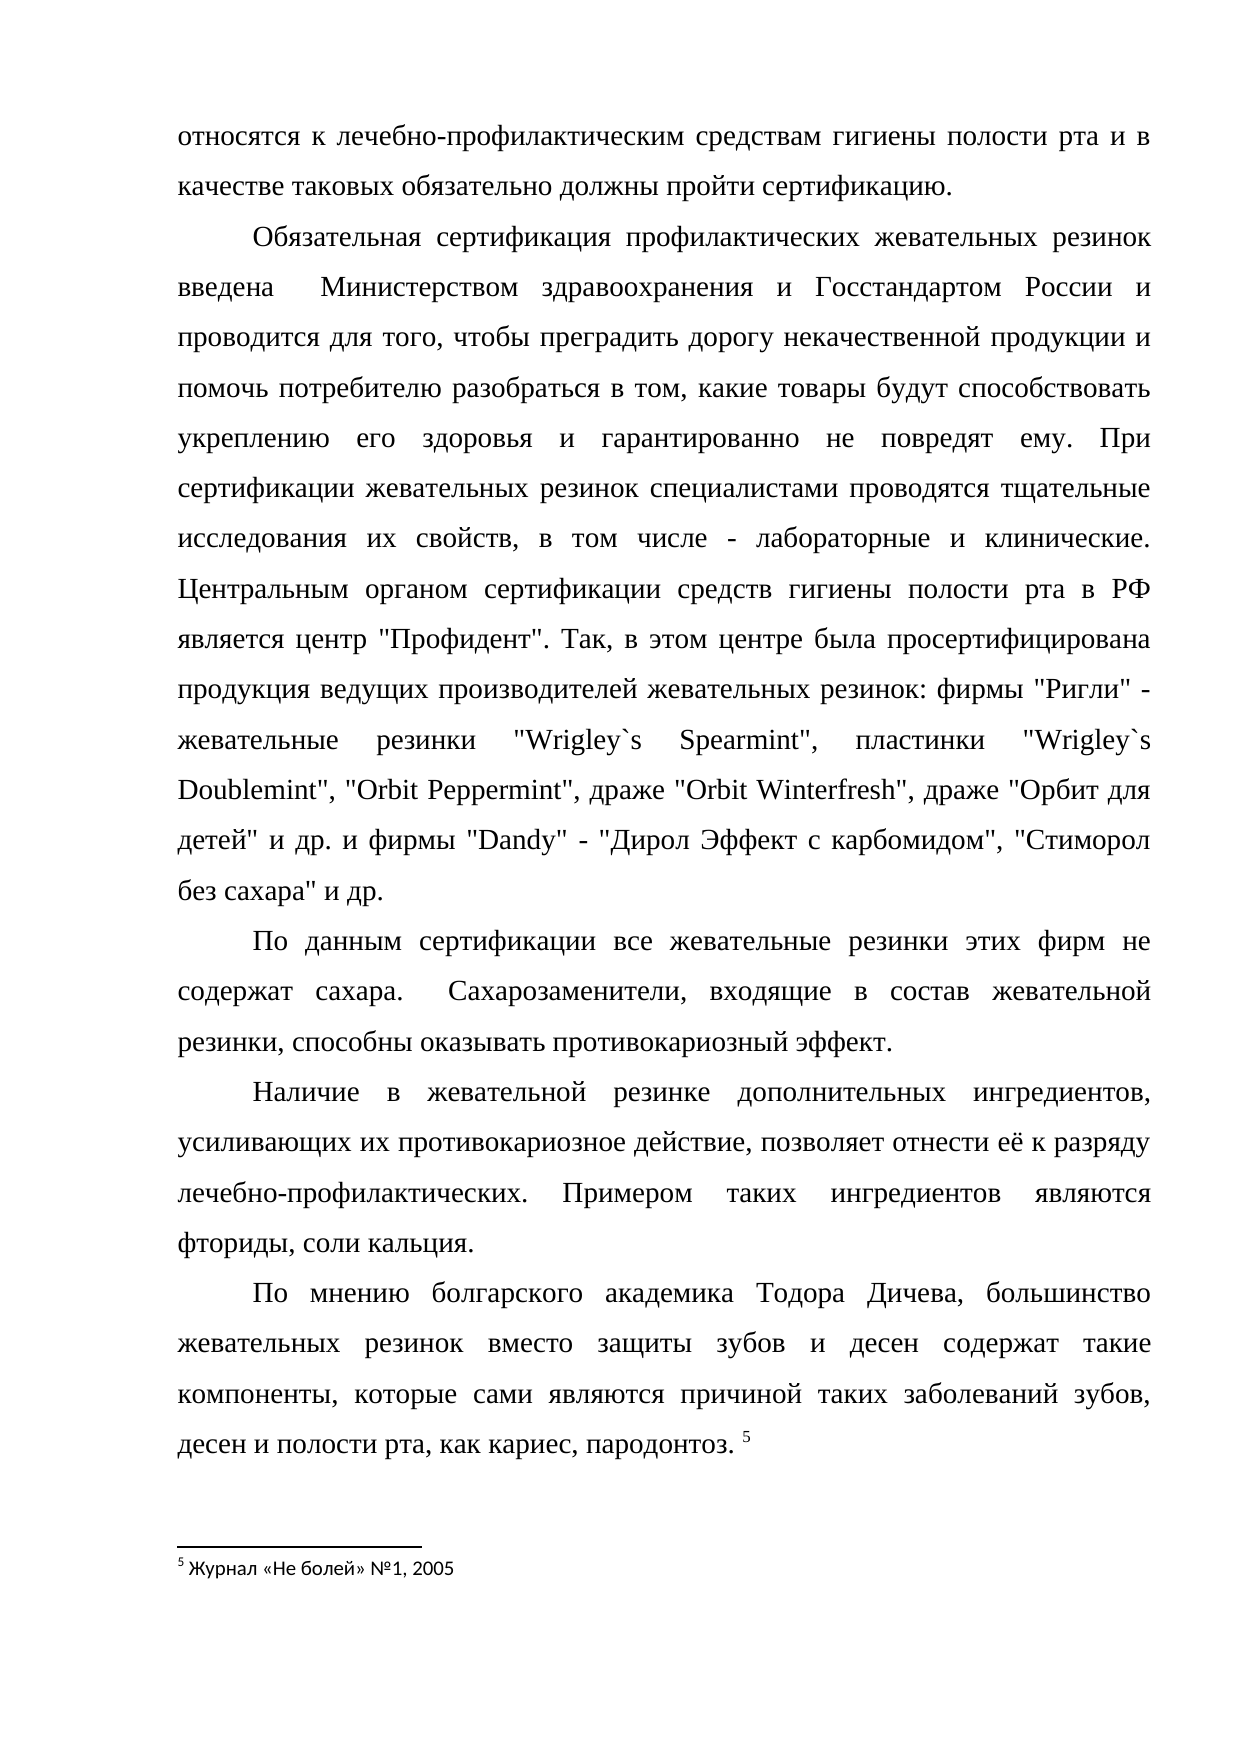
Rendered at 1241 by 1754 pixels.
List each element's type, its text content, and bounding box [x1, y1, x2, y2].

text Наличие в жевательной резинке дополнительных ингредиентов, усиливающих их противокариозное действие, позволяет отнести её к разряду лечебно-профилактических. Примером таких ингредиентов являются фториды, соли кальция. [177, 1074, 1152, 1258]
text По данным сертификации все жевательные резинки этих фирм не содержат сахара. Сахарозаменители, входящие в состав жевательной резинки, способны оказывать противокариозный эффект. [177, 923, 1152, 1057]
text По мнению болгарского академика Тодора Дичева, большинство жевательных резинок вместо защиты зубов и десен содержат такие компоненты, которые сами являются причиной таких заболеваний зубов, десен и полости рта, как кариес, пародонтоз. [177, 1275, 1152, 1460]
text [177, 118, 1152, 202]
text Обязательная сертификация профилактических жевательных резинок введена Министерством здравоохранения и Госстандартом России и проводится для того, чтобы преградить дорогу некачественной продукции и помочь потребителю разобраться в том, какие товары будут способствовать укреплению его здоровья и гарантированно не повредят ему. При сертификации жевательных резинок специалистами проводятся тщательные исследования их свойств, в том числе - лабораторные и клинические. Центральным органом сертификации средств гигиены полости рта в РФ является центр "Профидент". Так, в этом центре была просертифицирована продукция ведущих производителей жевательных резинок: фирмы "Ригли" - жевательные резинки "Wrigley`s Spearmint", пластинки "Wrigley`s Doublemint", "Orbit Peppermint", драже "Orbit Winterfresh", драже "Орбит для детей" и др. и фирмы "Dandy" - "Дирол Эффект с карбомидом", "Стиморол без сахара" и др. [177, 219, 1152, 906]
